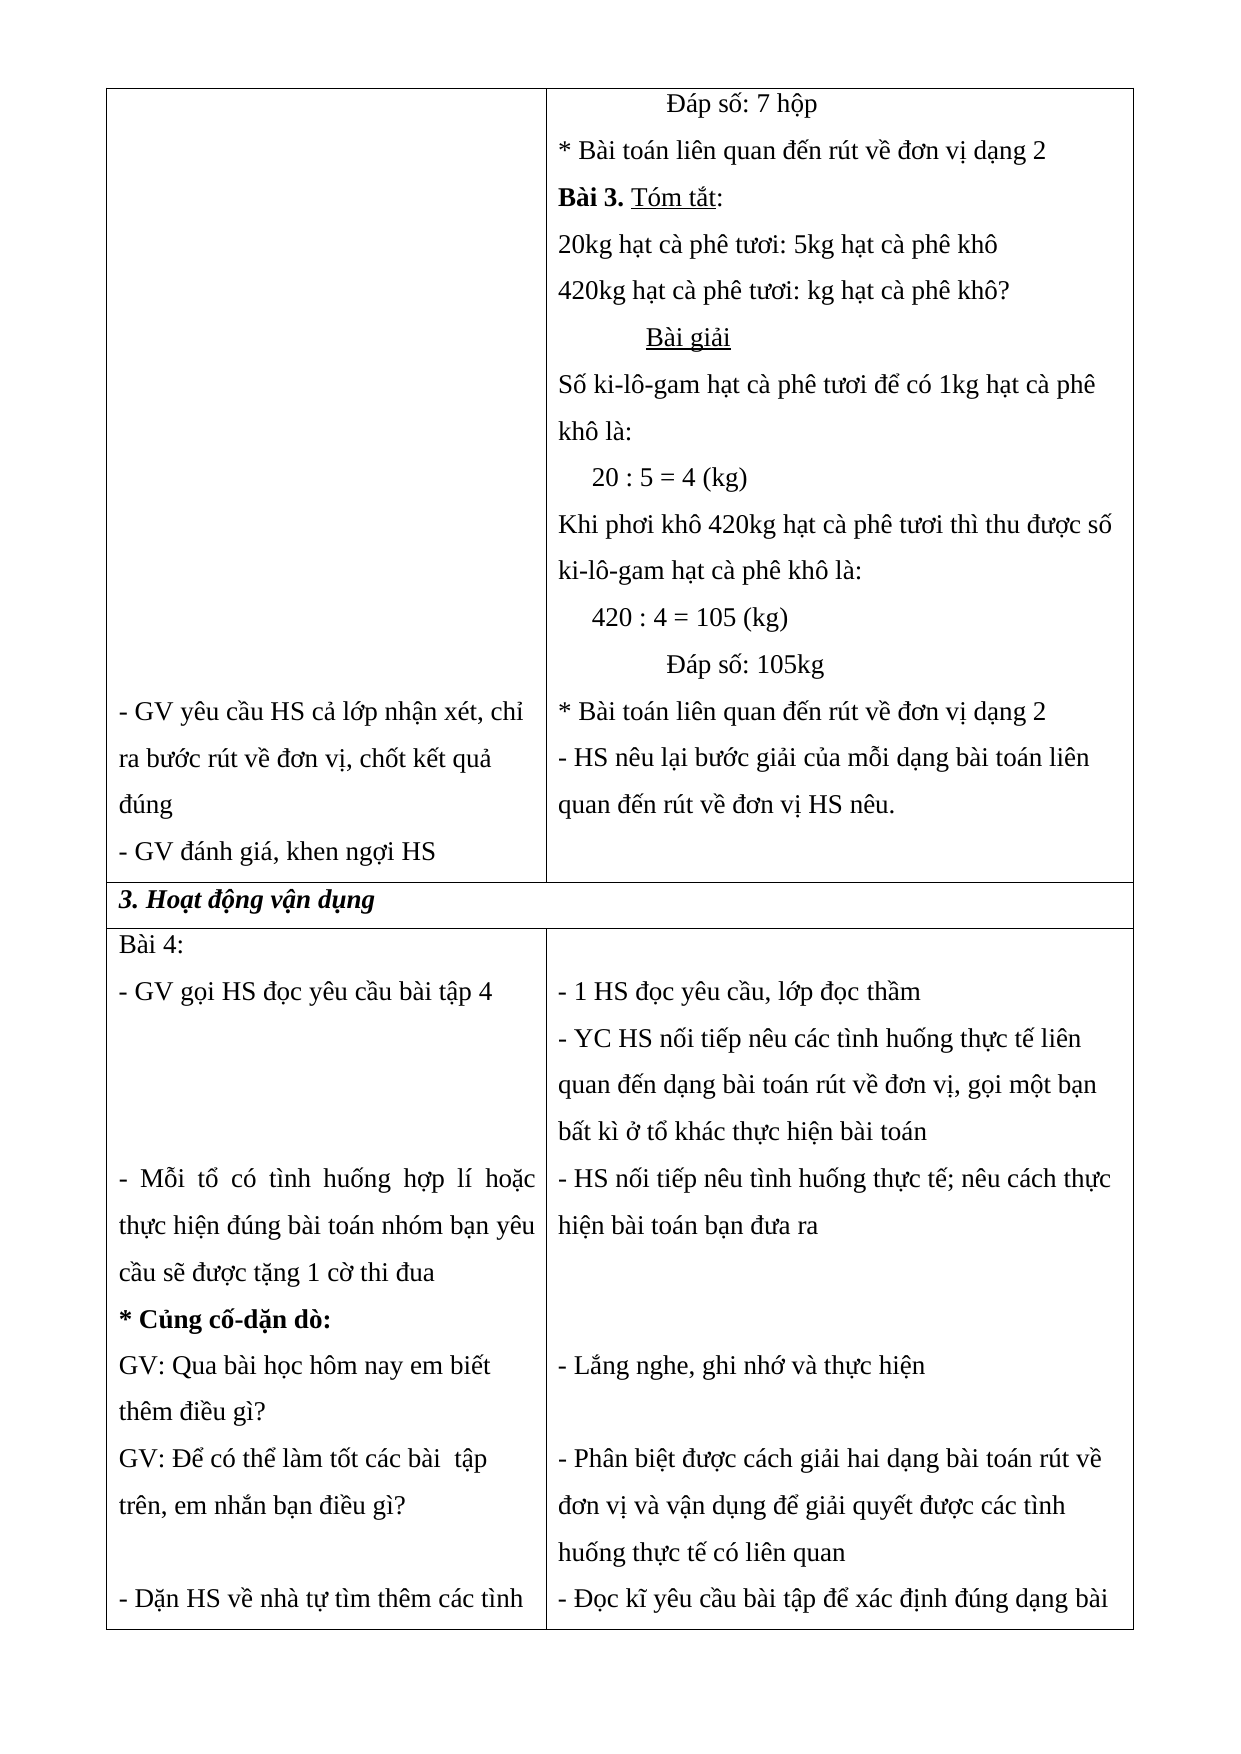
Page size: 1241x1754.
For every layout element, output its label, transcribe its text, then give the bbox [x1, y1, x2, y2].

table_cell Bài 4: GV gọi HS đọc yêu cầu bài tập 4 Mỗi tổ có tình huống hợp lí hoặc thực hiện đúng bài toán nhóm bạn yêu cầu sẽ được tặng 1 cờ thi đua * Củng cố-dặn dò: GV: Qua bài học hôm nay em biết thêm điều gì? GV: Để có thể làm tốt các bài tập trên, em nhắn bạn điều gì? - Dặn HS về nhà tự tìm thêm các tình [107, 929, 546, 1629]
table_cell 1 HS đọc yêu cầu, lớp đọc thầm YC HS nối tiếp nêu các tình huống thực tế liên quan đến dạng bài toán rút về đơn vị, gọi một bạn bất kì ở tổ khác thực hiện bài toán HS nối tiếp nêu tình huống thực tế; nêu cách thực hiện bài toán bạn đưa ra Lắng nghe, ghi nhớ và thực hiện Phân biệt được cách giải hai dạng bài toán rút về đơn vị và vận dụng để giải quyết được các tình huống thực tế có liên quan Đọc kĩ yêu cầu bài tập để xác định đúng dạng bài [547, 929, 1133, 1629]
table_cell 3. Hoạt động vận dụng [107, 883, 1133, 928]
table_header GV yêu cầu HS cả lớp nhận xét, chỉ ra bước rút về đơn vị, chốt kết quả đúng GV đánh giá, khen ngợi HS [107, 89, 546, 882]
table_header Đáp số: 7 hộp * Bài toán liên quan đến rút về đơn vị dạng 2 Bài 3. Tóm tắt: 20kg hạt cà phê tươi: 5kg hạt cà phê khô 420kg hạt cà phê tươi: kg hạt cà phê khô? Bài giải Số ki-lô-gam hạt cà phê tươi để có 1kg hạt cà phê khô là: 20 : 5 = 4 (kg) Khi phơi khô 420kg hạt cà phê tươi thì thu được số ki-lô-gam hạt cà phê khô là: 420 : 4 = 105 (kg) Đáp số: 105kg * Bài toán liên quan đến rút về đơn vị dạng 2 - HS nêu lại bước giải của mỗi dạng bài toán liên quan đến rút về đơn vị HS nêu. [547, 89, 1133, 882]
